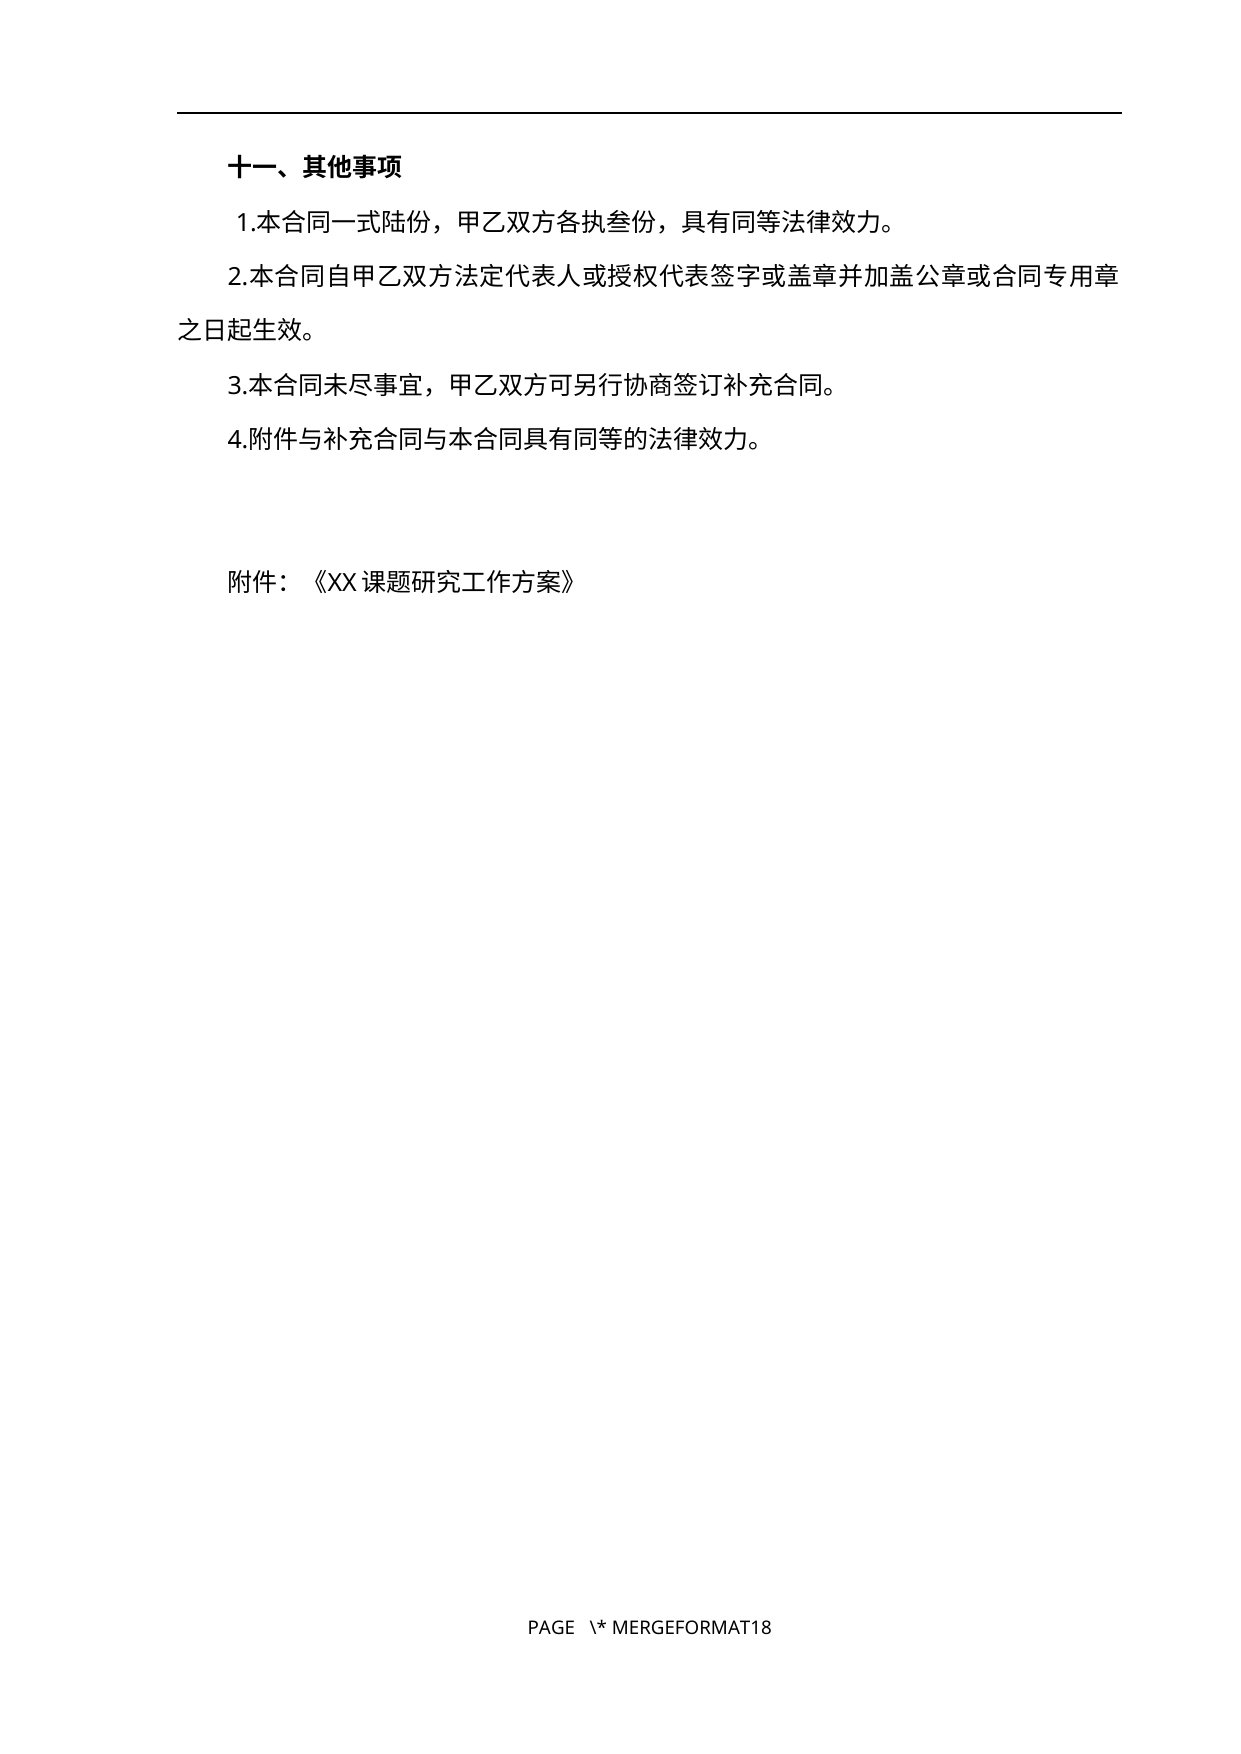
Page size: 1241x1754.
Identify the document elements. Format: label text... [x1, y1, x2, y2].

text 3.本合同未尽事宜，甲乙双方可另行协商签订补充合同。 [177, 365, 1122, 401]
text 2.本合同自甲乙双方法定代表人或授权代表签字或盖章并加盖公章或合同专用章之日起生效。 [177, 256, 1122, 347]
text 十一、其他事项 [177, 148, 1122, 184]
text 4.附件与补充合同与本合同具有同等的法律效力。 [177, 419, 1122, 456]
text 附件：《XX课题研究工作方案》 [177, 563, 1122, 599]
text 1.本合同一式陆份，甲乙双方各执叁份，具有同等法律效力。 [236, 202, 1122, 238]
